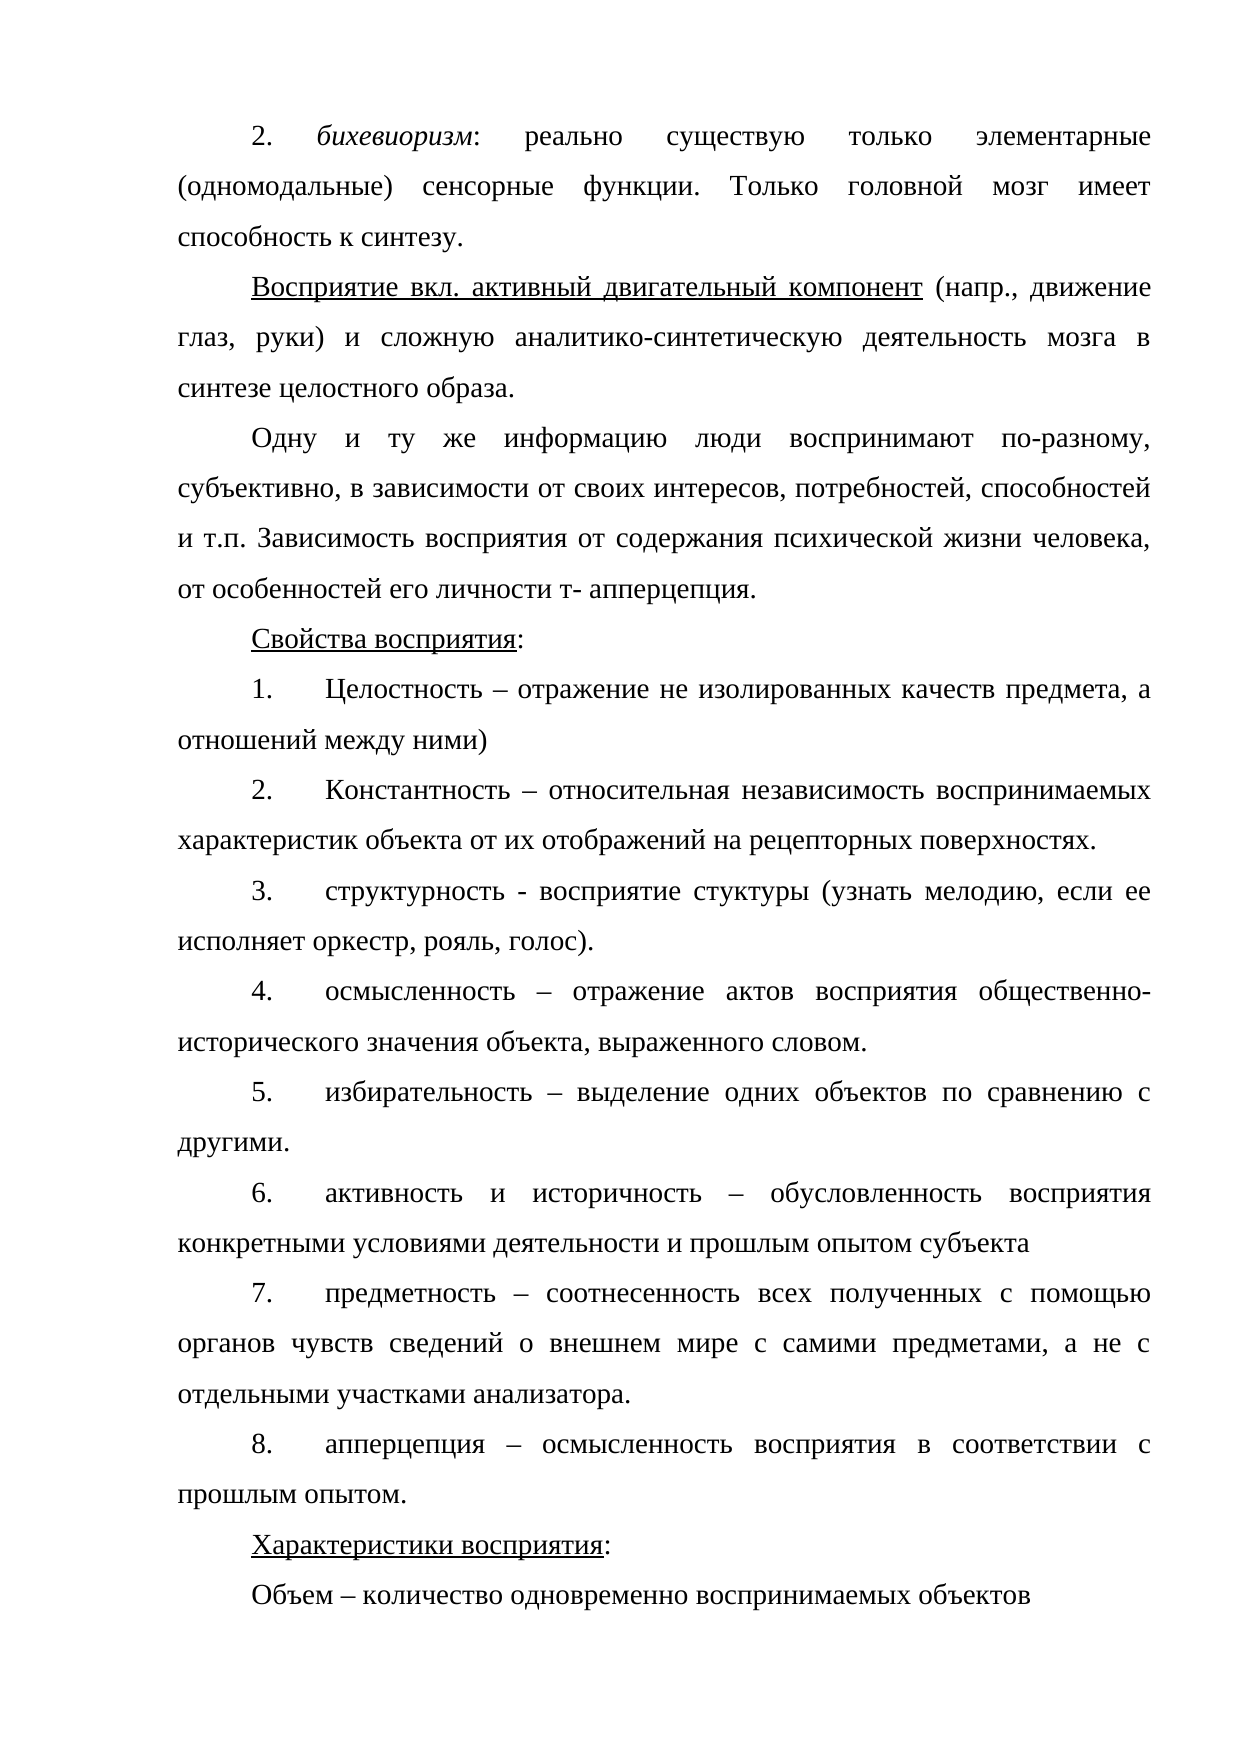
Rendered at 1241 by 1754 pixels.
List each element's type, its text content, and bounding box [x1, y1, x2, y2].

list избирательность – выделение одних объектов по сравнению с другими. [177, 1074, 1152, 1158]
text 2. бихевиоризм: реально существую только элементарные (одномодальные) сенсорные функции. Только головной мозг имеет способность к синтезу. [177, 118, 1152, 252]
list предметность – соотнесенность всех полученных с помощью органов чувств сведений о внешнем мире с самими предметами, а не с отдельными участками анализатора. [177, 1275, 1152, 1409]
list Целостность – отражение не изолированных качеств предмета, а отношений между ними) [177, 672, 1152, 755]
text Объем – количество одновременно воспринимаемых объектов [177, 1577, 1152, 1611]
list активность и историчность – обусловленность восприятия конкретными условиями деятельности и прошлым опытом субъекта [177, 1175, 1152, 1258]
list Константность – относительная независимость воспринимаемых характеристик объекта от их отображений на рецепторных поверхностях. [177, 772, 1152, 856]
list структурность - восприятие стуктуры (узнать мелодию, если ее исполняет оркестр, рояль, голос). [177, 873, 1152, 957]
text Свойства восприятия: [177, 621, 1152, 655]
list апперцепция – осмысленность восприятия в соответствии с прошлым опытом. [177, 1426, 1152, 1510]
list осмысленность – отражение актов восприятия общественно-исторического значения объекта, выраженного словом. [177, 973, 1152, 1057]
text Одну и ту же информацию люди воспринимают по-разному, субъективно, в зависимости от своих интересов, потребностей, способностей и т.п. Зависимость восприятия от содержания психической жизни человека, от особенностей его личности т- апперцепция. [177, 420, 1152, 604]
text Восприятие вкл. активный двигательный компонент (напр., движение глаз, руки) и сложную аналитико-синтетическую деятельность мозга в синтезе целостного образа. [177, 269, 1152, 403]
text Характеристики восприятия: [177, 1527, 1152, 1560]
